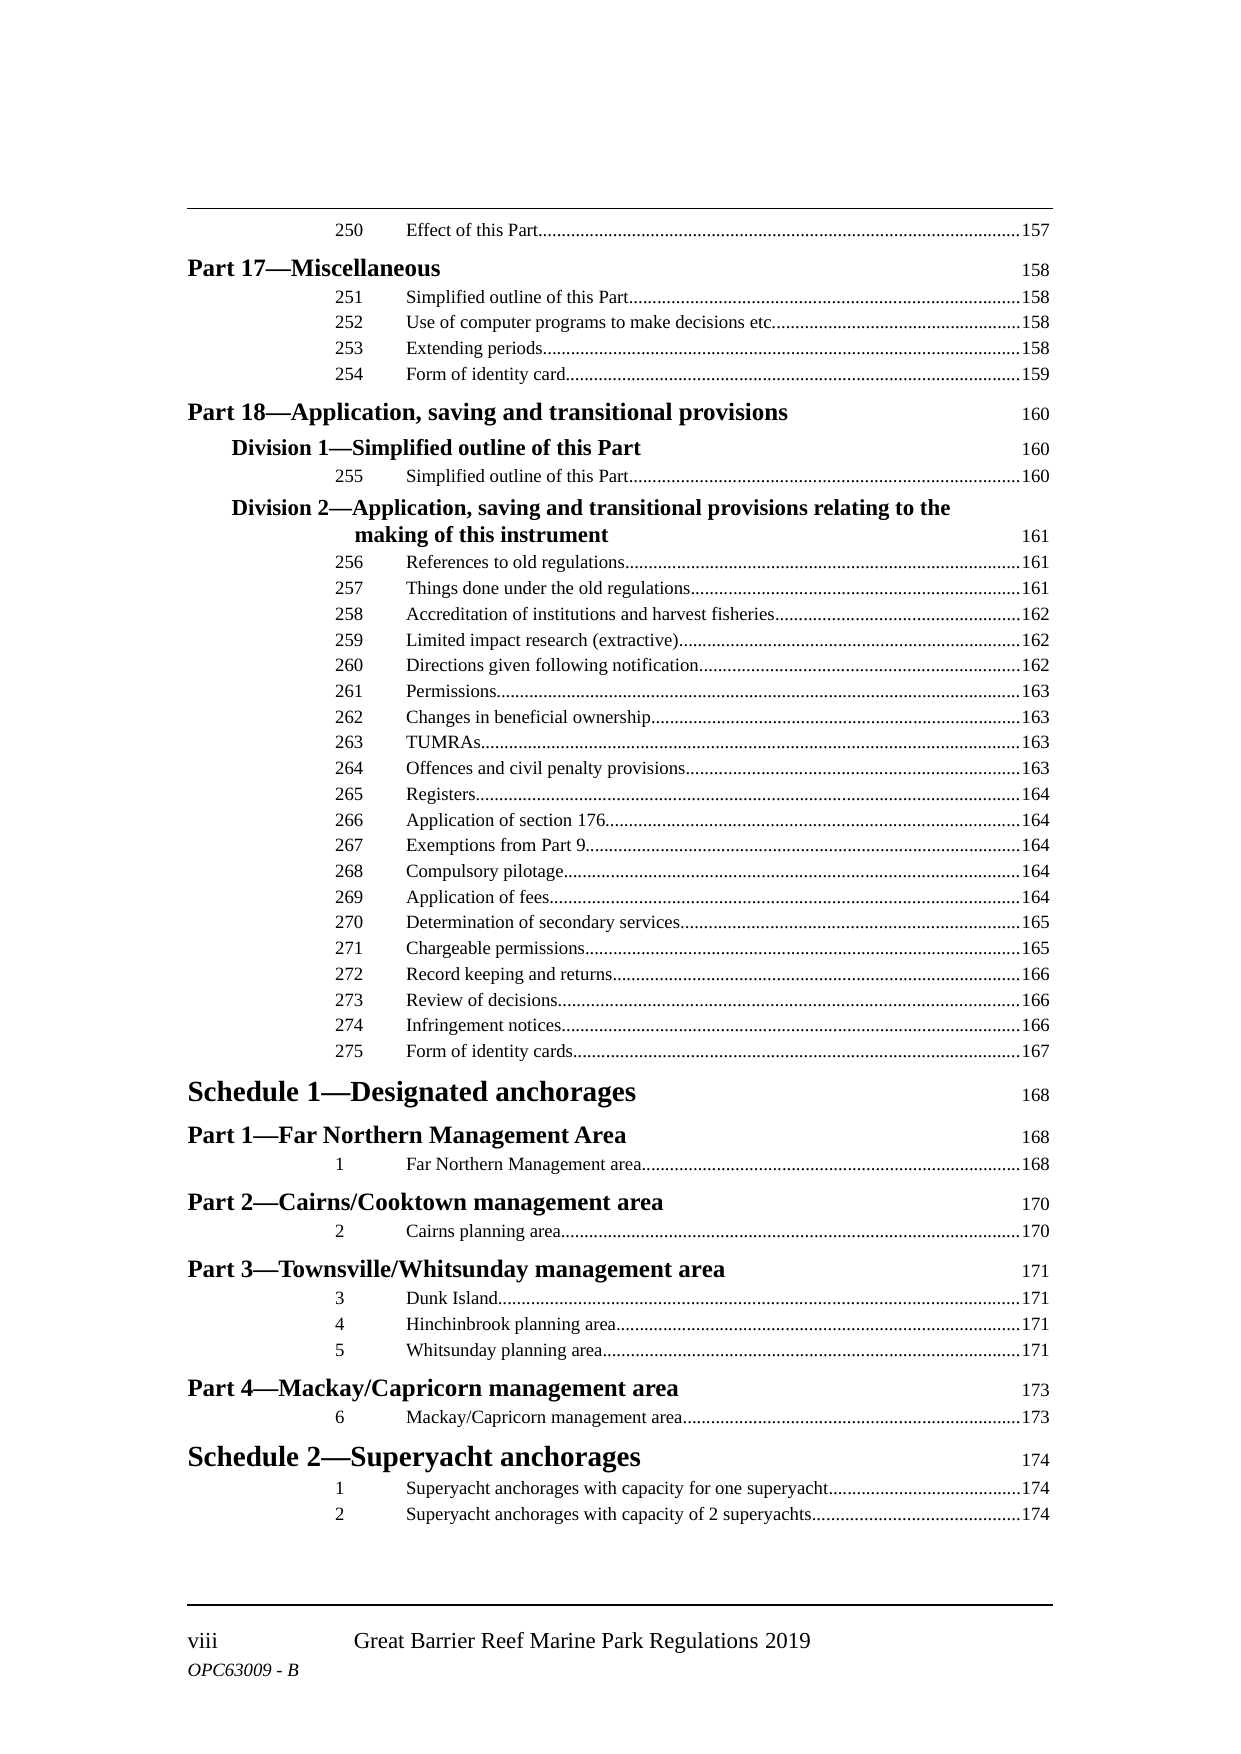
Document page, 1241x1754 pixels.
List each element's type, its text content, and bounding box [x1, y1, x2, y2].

text Division 2—Application, saving and transitional provisions relating to the making of this instrument 161 [231, 494, 994, 547]
text Part 17—Miscellaneous 158 [187, 253, 994, 281]
text 1 Superyacht anchorages with capacity for one superyacht 174 [335, 1477, 994, 1499]
text 263 TUMRAs 163 [335, 731, 994, 753]
text 253 Extending periods 158 [335, 337, 994, 359]
text 274 Infringement notices 166 [335, 1014, 994, 1036]
text 252 Use of computer programs to make decisions etc. 158 [335, 311, 994, 333]
text Part 3—Townsville/Whitsunday management area 171 [187, 1254, 994, 1283]
text 6 Mackay/Capricorn management area 173 [335, 1406, 994, 1427]
text Schedule 2—Superyacht anchorages 174 [187, 1439, 994, 1473]
text 271 Chargeable permissions 165 [335, 937, 994, 959]
text 275 Form of identity cards 167 [335, 1040, 994, 1062]
text 256 References to old regulations 161 [335, 551, 994, 573]
text 258 Accreditation of institutions and harvest fisheries 162 [335, 603, 994, 624]
text 273 Review of decisions 166 [335, 989, 994, 1010]
text 266 Application of section 176 164 [335, 808, 994, 830]
text 259 Limited impact research (extractive) 162 [335, 628, 994, 650]
text 250 Effect of this Part 157 [335, 219, 994, 240]
text 5 Whitsunday planning area 171 [335, 1338, 994, 1360]
text 1 Far Northern Management area 168 [335, 1153, 994, 1175]
text Part 2—Cairns/Cooktown management area 170 [187, 1187, 994, 1216]
text 272 Record keeping and returns 166 [335, 963, 994, 984]
text 268 Compulsory pilotage 164 [335, 860, 994, 882]
text 261 Permissions 163 [335, 680, 994, 701]
text 3 Dunk Island 171 [335, 1287, 994, 1309]
text 262 Changes in beneficial ownership 163 [335, 706, 994, 727]
text 265 Registers 164 [335, 783, 994, 804]
text 2 Superyacht anchorages with capacity of 2 superyachts 174 [335, 1503, 994, 1524]
text 251 Simplified outline of this Part 158 [335, 286, 994, 307]
text 2 Cairns planning area 170 [335, 1220, 994, 1242]
text 255 Simplified outline of this Part 160 [335, 464, 994, 486]
text 264 Offences and civil penalty provisions 163 [335, 757, 994, 779]
text 257 Things done under the old regulations 161 [335, 577, 994, 598]
text 260 Directions given following notification 162 [335, 654, 994, 676]
text Part 18—Application, saving and transitional provisions 160 [187, 397, 994, 426]
text 254 Form of identity card 159 [335, 363, 994, 384]
text Division 1—Simplified outline of this Part 160 [231, 434, 994, 460]
text 269 Application of fees 164 [335, 886, 994, 907]
text Part 1—Far Northern Management Area 168 [187, 1120, 994, 1149]
text 270 Determination of secondary services 165 [335, 911, 994, 933]
text 267 Exemptions from Part 9 164 [335, 834, 994, 856]
text 4 Hinchinbrook planning area 171 [335, 1313, 994, 1334]
text Schedule 1—Designated anchorages 168 [187, 1074, 994, 1108]
text Part 4—Mackay/Capricorn management area 173 [187, 1373, 994, 1401]
